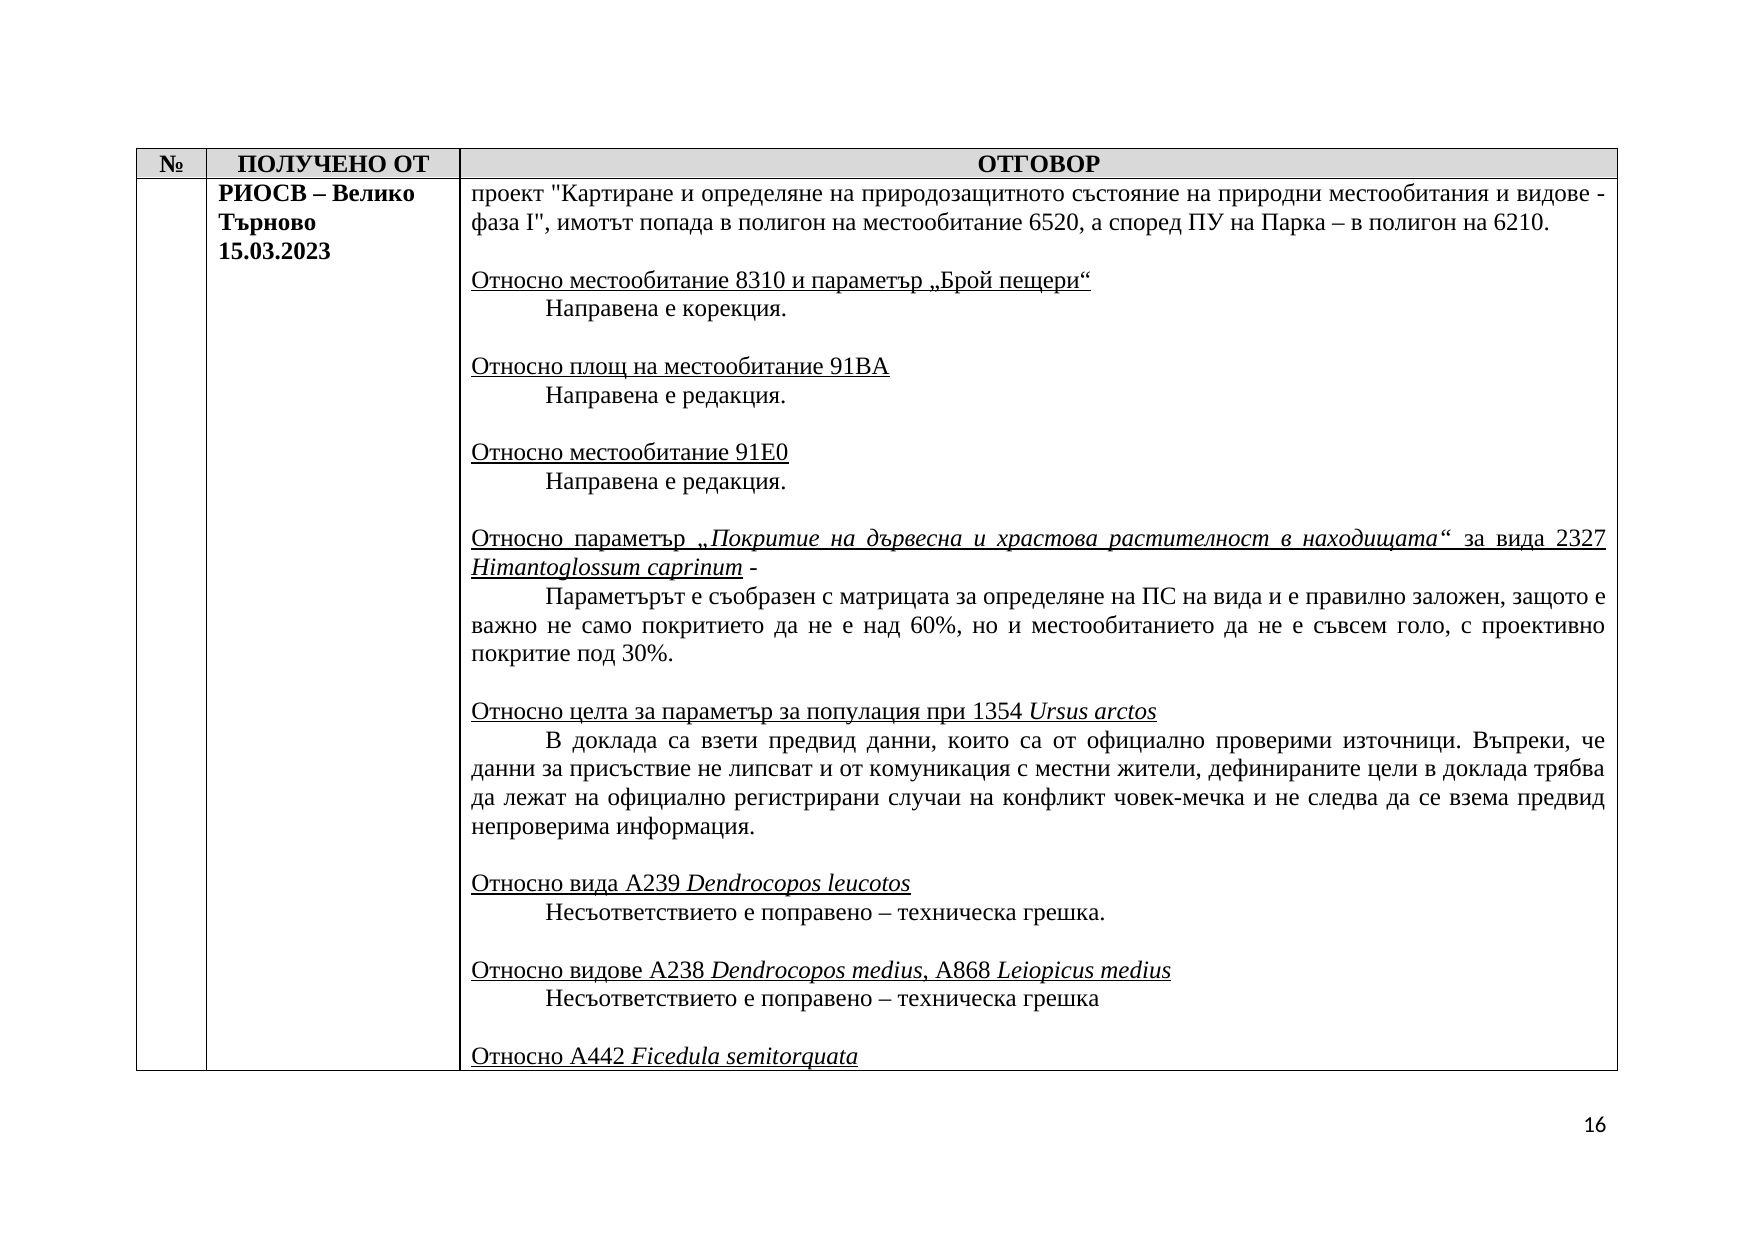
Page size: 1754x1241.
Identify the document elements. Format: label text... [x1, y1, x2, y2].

table_header № [137, 149, 206, 177]
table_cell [461, 179, 1617, 1070]
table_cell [207, 179, 459, 1070]
table_header Отговор [461, 149, 1617, 177]
table_header Получено от [207, 149, 459, 177]
table_cell 8 [137, 179, 206, 1070]
